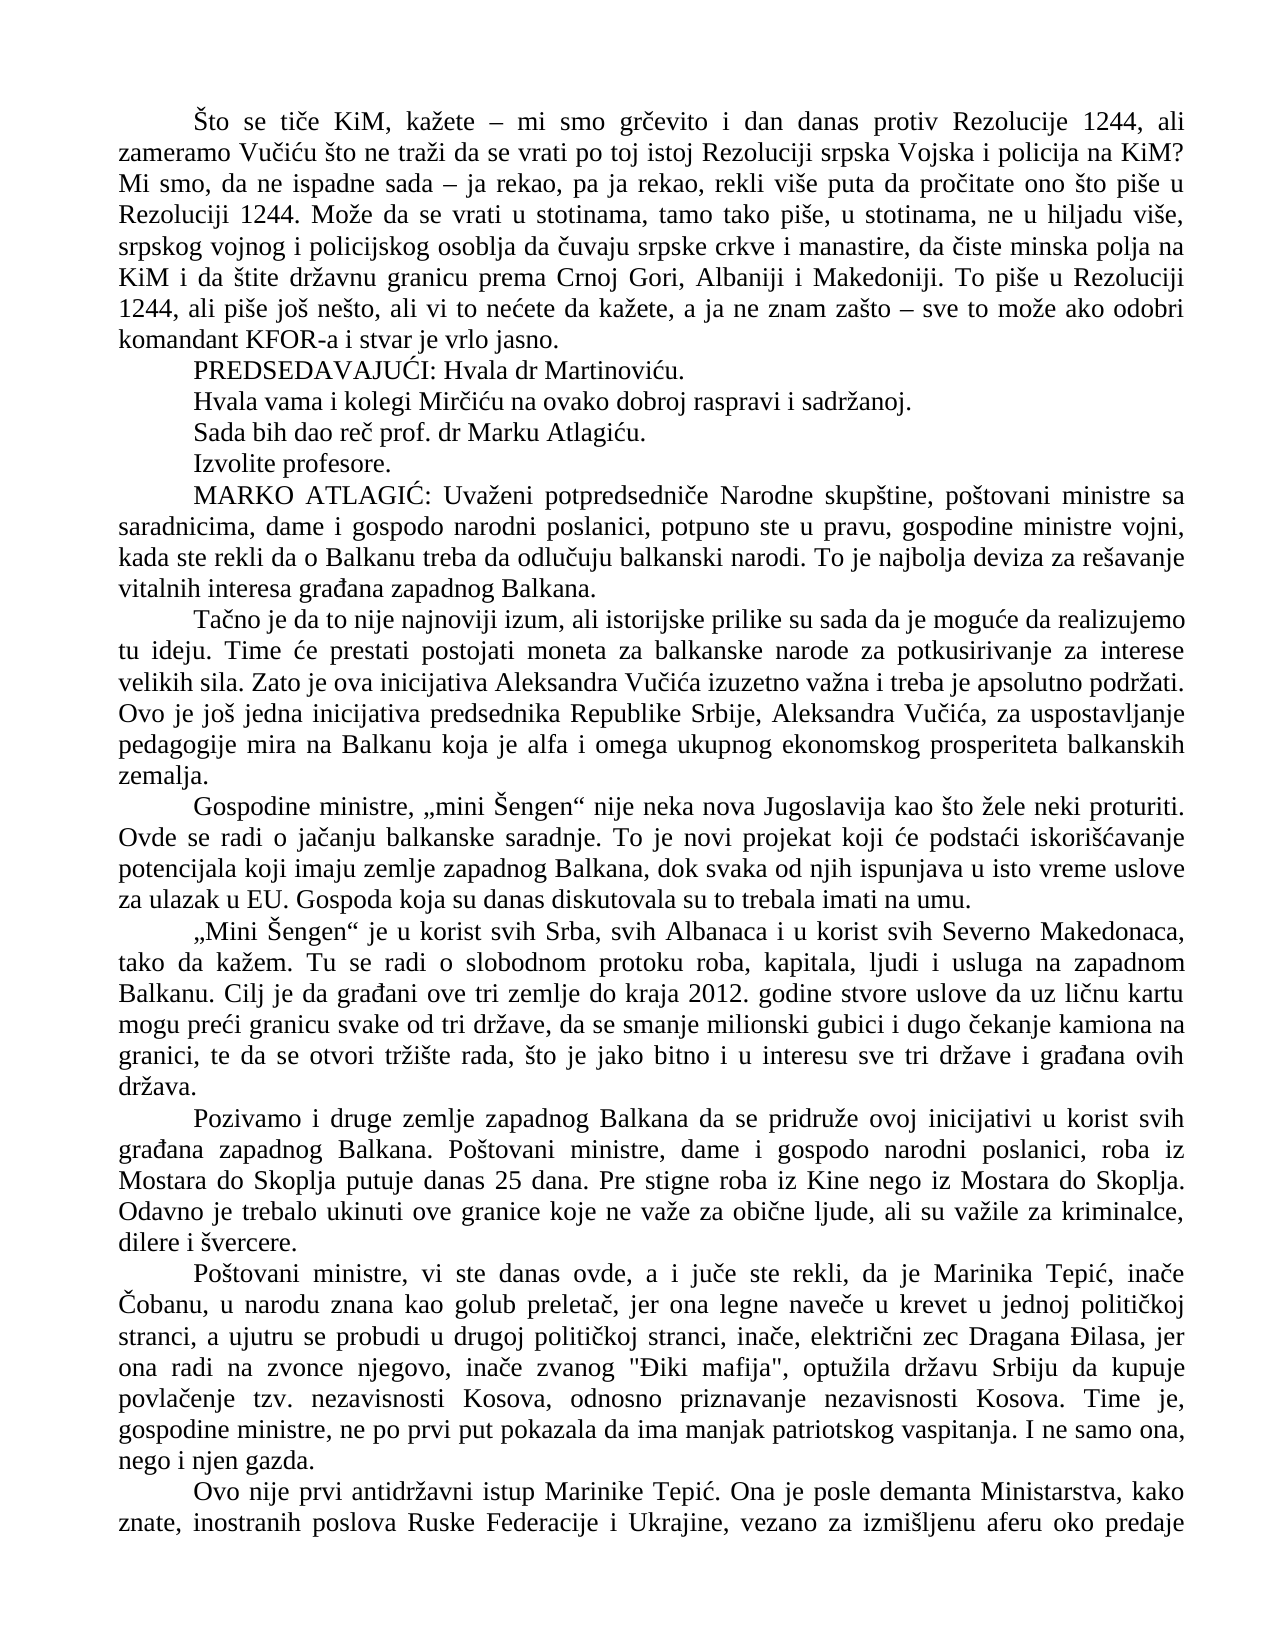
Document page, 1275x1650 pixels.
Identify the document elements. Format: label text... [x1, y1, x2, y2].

text Pozivamo i druge zemlje zapadnog Balkana da se pridruže ovoj inicijativi u korist svih građana zapadnog Balkana. Poštovani ministre, dame i gospodo narodni poslanici, roba iz Mostara do Skoplja putuje danas 25 dana. Pre stigne roba iz Kine nego iz Mostara do Skoplja. Odavno je trebalo ukinuti ove granice koje ne važe za obične ljude, ali su važile za kriminalce, dilere i švercere. [118, 1102, 1186, 1257]
text Gospodine ministre, „mini Šengen“ nije neka nova Jugoslavija kao što žele neki proturiti. Ovde se radi o jačanju balkanske saradnje. To je novi projekat koji će podstaći iskorišćavanje potencijala koji imaju zemlje zapadnog Balkana, dok svaka od njih ispunjava u isto vreme uslove za ulazak u EU. Gospoda koja su danas diskutovala su to trebala imati na umu. [118, 790, 1186, 915]
text Što se tiče KiM, kažete – mi smo grčevito i dan danas protiv Rezolucije 1244, ali zameramo Vučiću što ne traži da se vrati po toj istoj Rezoluciji srpska Vojska i policija na KiM? Mi smo, da ne ispadne sada – ja rekao, pa ja rekao, rekli više puta da pročitate ono što piše u Rezoluciji 1244. Može da se vrati u stotinama, tamo tako piše, u stotinama, ne u hiljadu više, srpskog vojnog i policijskog osoblja da čuvaju srpske crkve i manastire, da čiste minska polja na KiM i da štite državnu granicu prema Crnoj Gori, Albaniji i Makedoniji. To piše u Rezoluciji 1244, ali piše još nešto, ali vi to nećete da kažete, a ja ne znam zašto – sve to može ako odobri komandant KFOR-a i stvar je vrlo jasno. [118, 105, 1186, 354]
text Izvolite profesore. [118, 448, 1186, 479]
text PREDSEDAVAJUĆI: Hvala dr Martinoviću. [118, 354, 1186, 385]
text „Mini Šengen“ je u korist svih Srba, svih Albanaca i u korist svih Severno Makedonaca, tako da kažem. Tu se radi o slobodnom protoku roba, kapitala, ljudi i usluga na zapadnom Balkanu. Cilj je da građani ove tri zemlje do kraja 2012. godine stvore uslove da uz ličnu kartu mogu preći granicu svake od tri države, da se smanje milionski gubici i dugo čekanje kamiona na granici, te da se otvori tržište rada, što je jako bitno i u interesu sve tri države i građana ovih država. [118, 915, 1186, 1102]
text Sada bih dao reč prof. dr Marku Atlagiću. [118, 416, 1186, 448]
text MARKO ATLAGIĆ: Uvaženi potpredsedniče Narodne skupštine, poštovani ministre sa saradnicima, dame i gospodo narodni poslanici, potpuno ste u pravu, gospodine ministre vojni, kada ste rekli da o Balkanu treba da odlučuju balkanski narodi. To je najbolja deviza za rešavanje vitalnih interesa građana zapadnog Balkana. [118, 479, 1186, 603]
text Tačno je da to nije najnoviji izum, ali istorijske prilike su sada da je moguće da realizujemo tu ideju. Time će prestati postojati moneta za balkanske narode za potkusirivanje za interese velikih sila. Zato je ova inicijativa Aleksandra Vučića izuzetno važna i treba je apsolutno podržati. Ovo je još jedna inicijativa predsednika Republike Srbije, Aleksandra Vučića, za uspostavljanje pedagogije mira na Balkanu koja je alfa i omega ukupnog ekonomskog prosperiteta balkanskih zemalja. [118, 603, 1186, 790]
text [118, 1475, 1186, 1538]
text Hvala vama i kolegi Mirčiću na ovako dobroj raspravi i sadržanoj. [118, 385, 1186, 416]
text Poštovani ministre, vi ste danas ovde, a i juče ste rekli, da je Marinika Tepić, inače Čobanu, u narodu znana kao golub preletač, jer ona legne naveče u krevet u jednoj političkoj stranci, a ujutru se probudi u drugoj političkoj stranci, inače, električni zec Dragana Đilasa, jer ona radi na zvonce njegovo, inače zvanog "Điki mafija", optužila državu Srbiju da kupuje povlačenje tzv. nezavisnosti Kosova, odnosno priznavanje nezavisnosti Kosova. Time je, gospodine ministre, ne po prvi put pokazala da ima manjak patriotskog vaspitanja. I ne samo ona, nego i njen gazda. [118, 1257, 1186, 1475]
